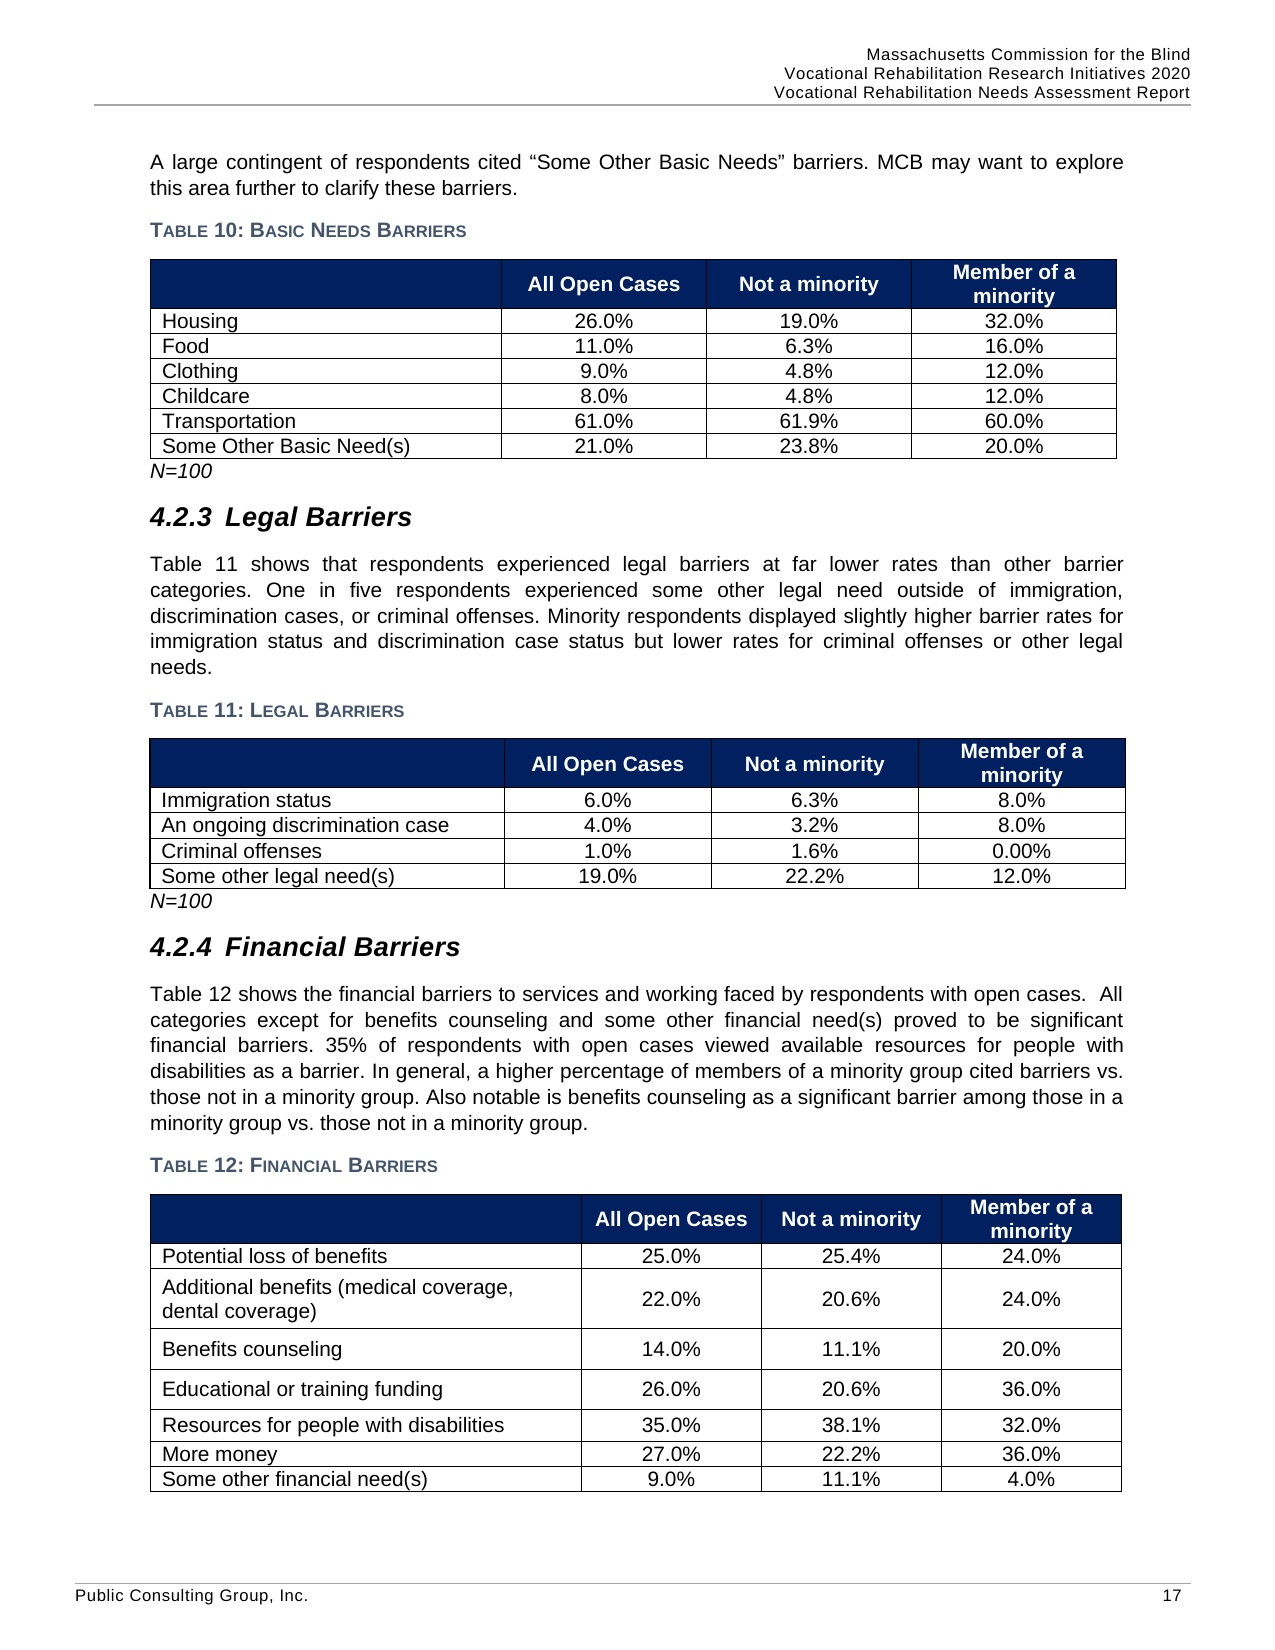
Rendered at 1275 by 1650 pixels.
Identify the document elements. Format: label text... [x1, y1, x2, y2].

table_cell 22.2% [712, 864, 918, 888]
table_header Not a minority [707, 260, 911, 308]
table_cell 21.0% [502, 434, 706, 458]
table_cell 32.0% [912, 309, 1116, 333]
table_cell Transportation [151, 409, 501, 433]
text Table 11: Legal Barriers [150, 698, 1125, 722]
table_cell 20.0% [942, 1329, 1121, 1368]
table_cell 4.0% [505, 813, 711, 837]
table_cell 22.2% [762, 1442, 941, 1466]
table_cell 61.0% [502, 409, 706, 433]
table_header Member of a minority [942, 1195, 1121, 1243]
table_cell 6.0% [505, 788, 711, 812]
table_cell 35.0% [582, 1410, 761, 1441]
table_cell Resources for people with disabilities [151, 1410, 581, 1441]
table_cell 25.0% [582, 1244, 761, 1268]
table_cell More money [151, 1442, 581, 1466]
table_cell 1.6% [712, 839, 918, 862]
table_cell 1.0% [505, 839, 711, 862]
table_cell 26.0% [502, 309, 706, 333]
table_header [151, 739, 504, 787]
table_cell 4.0% [942, 1467, 1121, 1491]
text A large contingent of respondents cited “Some Other Basic Needs” barriers. MCB may want to explore this area further to clarify these barriers. [150, 150, 1125, 200]
table_cell 16.0% [912, 334, 1116, 358]
table_cell 20.6% [762, 1269, 941, 1328]
table_header Not a minority [712, 739, 918, 787]
table_cell Criminal offenses [151, 839, 504, 862]
table_header Member of a minority [912, 260, 1116, 308]
table_cell 38.1% [762, 1410, 941, 1441]
table_cell 3.2% [712, 813, 918, 837]
table_cell 4.8% [707, 384, 911, 408]
table_cell 11.1% [762, 1329, 941, 1368]
table_cell 11.1% [762, 1467, 941, 1491]
text N=100 [150, 459, 1125, 483]
table_header All Open Cases [505, 739, 711, 787]
table_cell 19.0% [505, 864, 711, 888]
table_cell 60.0% [912, 409, 1116, 433]
table_cell Immigration status [151, 788, 504, 812]
table_cell 6.3% [712, 788, 918, 812]
table_cell 27.0% [582, 1442, 761, 1466]
text Table 10: Basic Needs Barriers [150, 218, 1125, 242]
table_cell 32.0% [942, 1410, 1121, 1441]
text N=100 [150, 889, 1125, 913]
table_header Not a minority [762, 1195, 941, 1243]
table_cell 8.0% [502, 384, 706, 408]
table_cell Food [151, 334, 501, 358]
table_cell 4.8% [707, 359, 911, 383]
table_cell 12.0% [919, 864, 1125, 888]
table_cell Potential loss of benefits [151, 1244, 581, 1268]
table_cell 26.0% [582, 1370, 761, 1409]
table_cell 8.0% [919, 813, 1125, 837]
table_cell 14.0% [582, 1329, 761, 1368]
table_cell Additional benefits (medical coverage, dental coverage) [151, 1269, 581, 1328]
text Table 12 shows the financial barriers to services and working faced by respondents with open cases. All categories except for benefits counseling and some other financial need(s) proved to be significant financial barriers. 35% of respondents with open cases viewed available resources for people with disabilities as a barrier. In general, a higher percentage of members of a minority group cited barriers vs. those not in a minority group. Also notable is benefits counseling as a significant barrier among those in a minority group vs. those not in a minority group. [150, 982, 1125, 1135]
table_cell 20.6% [762, 1370, 941, 1409]
table_header [151, 260, 501, 308]
table_cell Benefits counseling [151, 1329, 581, 1368]
table_cell Childcare [151, 384, 501, 408]
table_cell 11.0% [502, 334, 706, 358]
subtitle Legal Barriers [150, 501, 1125, 533]
table_cell 22.0% [582, 1269, 761, 1328]
table_cell 8.0% [919, 788, 1125, 812]
table_cell 36.0% [942, 1370, 1121, 1409]
table_header All Open Cases [582, 1195, 761, 1243]
table_cell 36.0% [942, 1442, 1121, 1466]
table_cell Some Other Basic Need(s) [151, 434, 501, 458]
table_cell Housing [151, 309, 501, 333]
table_cell 12.0% [912, 384, 1116, 408]
table_cell 6.3% [707, 334, 911, 358]
text Table 12: Financial Barriers [150, 1153, 1125, 1177]
table_cell 24.0% [942, 1244, 1121, 1268]
subtitle Financial Barriers [150, 931, 1125, 962]
table_cell 23.8% [707, 434, 911, 458]
table_cell 25.4% [762, 1244, 941, 1268]
table_cell Some other financial need(s) [151, 1467, 581, 1491]
table_cell Educational or training funding [151, 1370, 581, 1409]
table_cell 9.0% [502, 359, 706, 383]
table_cell 9.0% [582, 1467, 761, 1491]
table_header Member of a minority [919, 739, 1125, 787]
table_cell 19.0% [707, 309, 911, 333]
table_cell 20.0% [912, 434, 1116, 458]
table_cell 0.00% [919, 839, 1125, 862]
text Table 11 shows that respondents experienced legal barriers at far lower rates than other barrier categories. One in five respondents experienced some other legal need outside of immigration, discrimination cases, or criminal offenses. Minority respondents displayed slightly higher barrier rates for immigration status and discrimination case status but lower rates for criminal offenses or other legal needs. [150, 552, 1125, 679]
table_cell An ongoing discrimination case [151, 813, 504, 837]
table_header All Open Cases [502, 260, 706, 308]
table_header [151, 1195, 581, 1243]
table_cell 24.0% [942, 1269, 1121, 1328]
table_cell 61.9% [707, 409, 911, 433]
table_cell Clothing [151, 359, 501, 383]
table_cell 12.0% [912, 359, 1116, 383]
table_cell Some other legal need(s) [151, 864, 504, 888]
